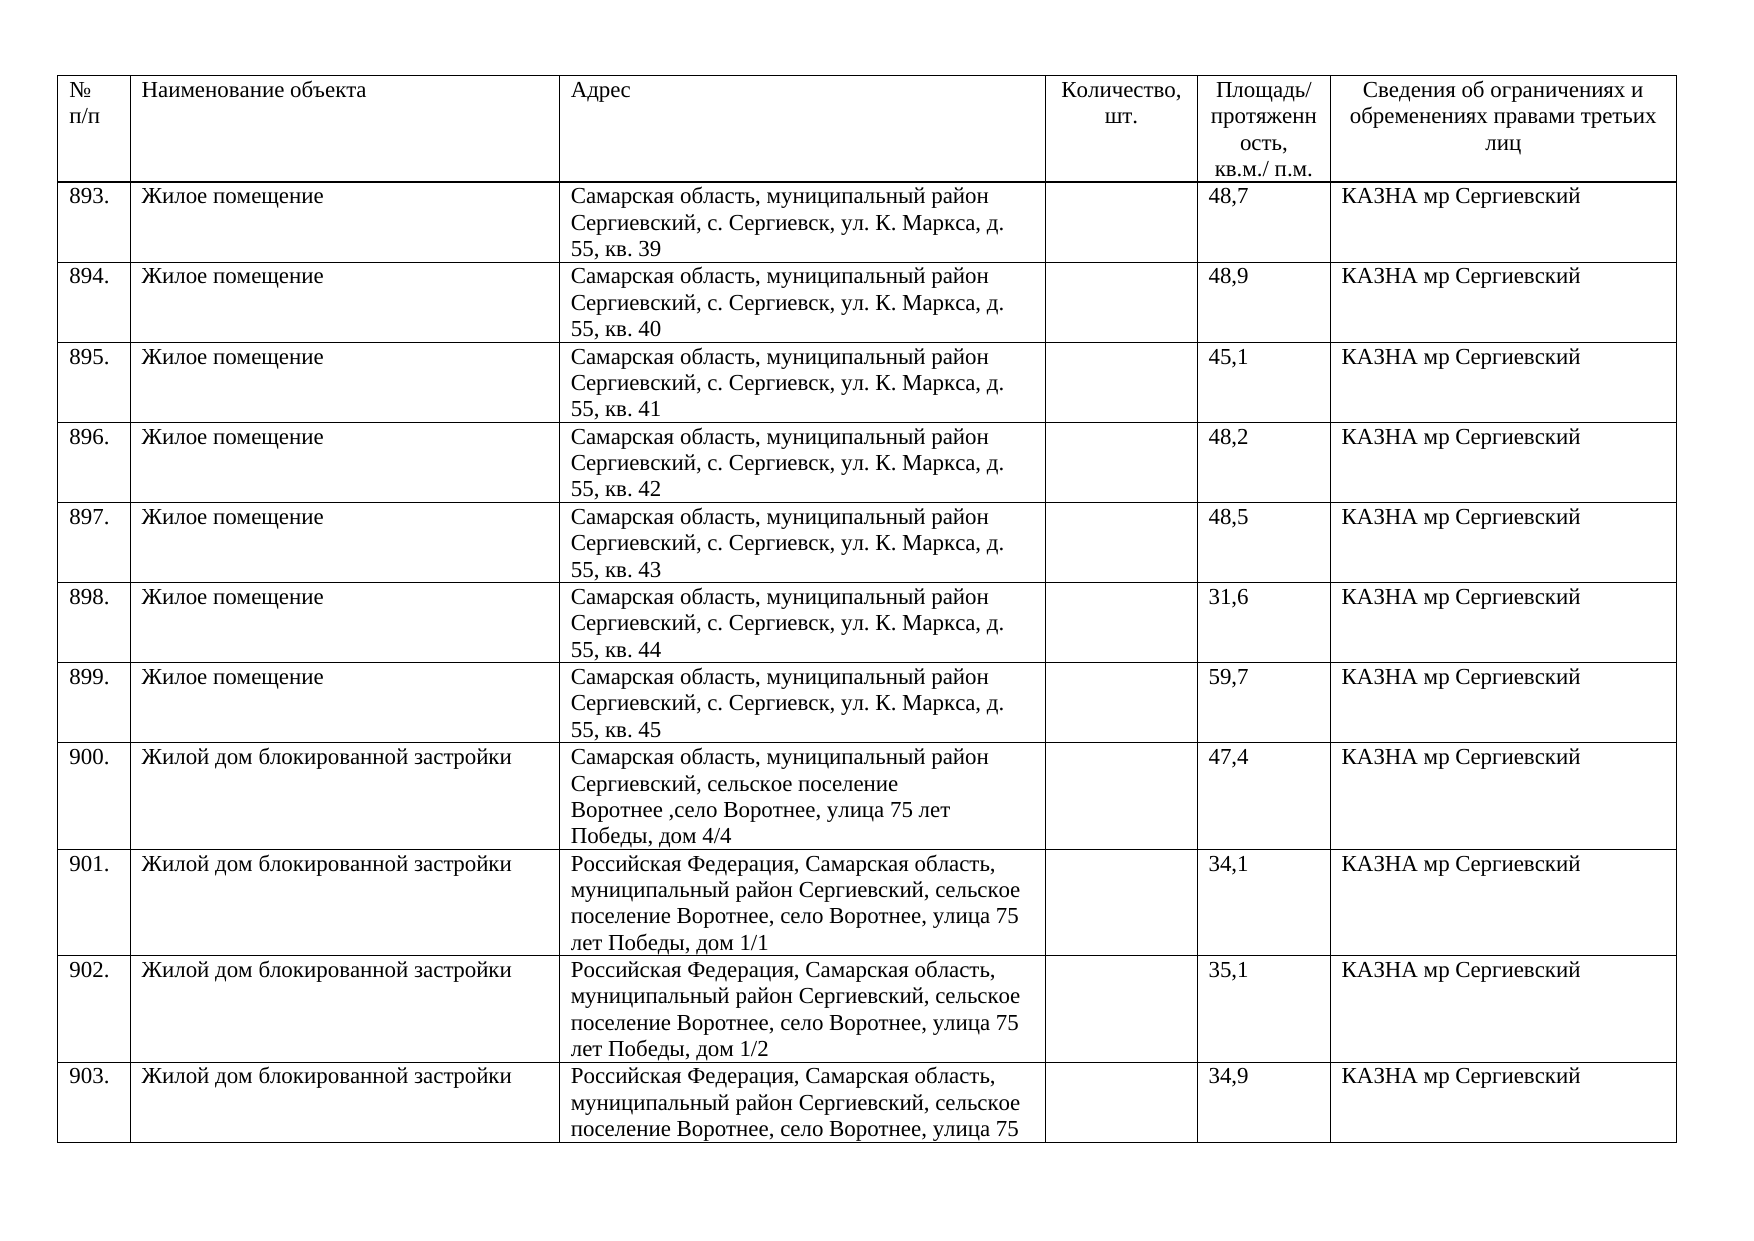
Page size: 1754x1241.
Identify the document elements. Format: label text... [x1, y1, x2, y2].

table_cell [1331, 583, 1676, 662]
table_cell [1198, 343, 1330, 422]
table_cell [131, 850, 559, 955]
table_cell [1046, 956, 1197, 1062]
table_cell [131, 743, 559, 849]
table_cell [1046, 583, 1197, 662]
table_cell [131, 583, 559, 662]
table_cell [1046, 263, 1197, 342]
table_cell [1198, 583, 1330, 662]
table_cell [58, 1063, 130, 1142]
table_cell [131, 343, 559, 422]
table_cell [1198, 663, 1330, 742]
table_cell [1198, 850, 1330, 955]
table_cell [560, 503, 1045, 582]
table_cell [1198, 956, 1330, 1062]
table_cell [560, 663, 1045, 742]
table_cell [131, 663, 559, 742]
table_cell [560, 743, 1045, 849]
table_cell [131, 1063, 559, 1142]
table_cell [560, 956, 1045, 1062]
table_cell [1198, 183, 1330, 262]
table_header Наименование объекта [131, 76, 559, 181]
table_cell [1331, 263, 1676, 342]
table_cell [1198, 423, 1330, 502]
table_header Количество, шт. [1046, 76, 1197, 181]
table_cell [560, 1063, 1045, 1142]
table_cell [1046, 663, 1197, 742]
table_header № п/п [58, 76, 130, 181]
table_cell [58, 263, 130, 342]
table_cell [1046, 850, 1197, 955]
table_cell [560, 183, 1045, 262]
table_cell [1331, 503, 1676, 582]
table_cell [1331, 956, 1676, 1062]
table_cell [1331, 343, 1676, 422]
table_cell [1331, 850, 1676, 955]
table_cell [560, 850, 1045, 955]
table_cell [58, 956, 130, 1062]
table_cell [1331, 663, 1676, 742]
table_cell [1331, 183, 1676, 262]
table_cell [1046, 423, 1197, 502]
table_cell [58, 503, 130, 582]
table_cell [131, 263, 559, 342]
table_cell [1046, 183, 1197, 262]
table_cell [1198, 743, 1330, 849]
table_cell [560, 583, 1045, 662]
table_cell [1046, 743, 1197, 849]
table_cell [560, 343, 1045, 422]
table_header Площадь/ протяженность, кв.м./ п.м. [1198, 76, 1330, 181]
table_header Сведения об ограничениях и обременениях правами третьих лиц [1331, 76, 1676, 181]
table_header Адрес [560, 76, 1045, 181]
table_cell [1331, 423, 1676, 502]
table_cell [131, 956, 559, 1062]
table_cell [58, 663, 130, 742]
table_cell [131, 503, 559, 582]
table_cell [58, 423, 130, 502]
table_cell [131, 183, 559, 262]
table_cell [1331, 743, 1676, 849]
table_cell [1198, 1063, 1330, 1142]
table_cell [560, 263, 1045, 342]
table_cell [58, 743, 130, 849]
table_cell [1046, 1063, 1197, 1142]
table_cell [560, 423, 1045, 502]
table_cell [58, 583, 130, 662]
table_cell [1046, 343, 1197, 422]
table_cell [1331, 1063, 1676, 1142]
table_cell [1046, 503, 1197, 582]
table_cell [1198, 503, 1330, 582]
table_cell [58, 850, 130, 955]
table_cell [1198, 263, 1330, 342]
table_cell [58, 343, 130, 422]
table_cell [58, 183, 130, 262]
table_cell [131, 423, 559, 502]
